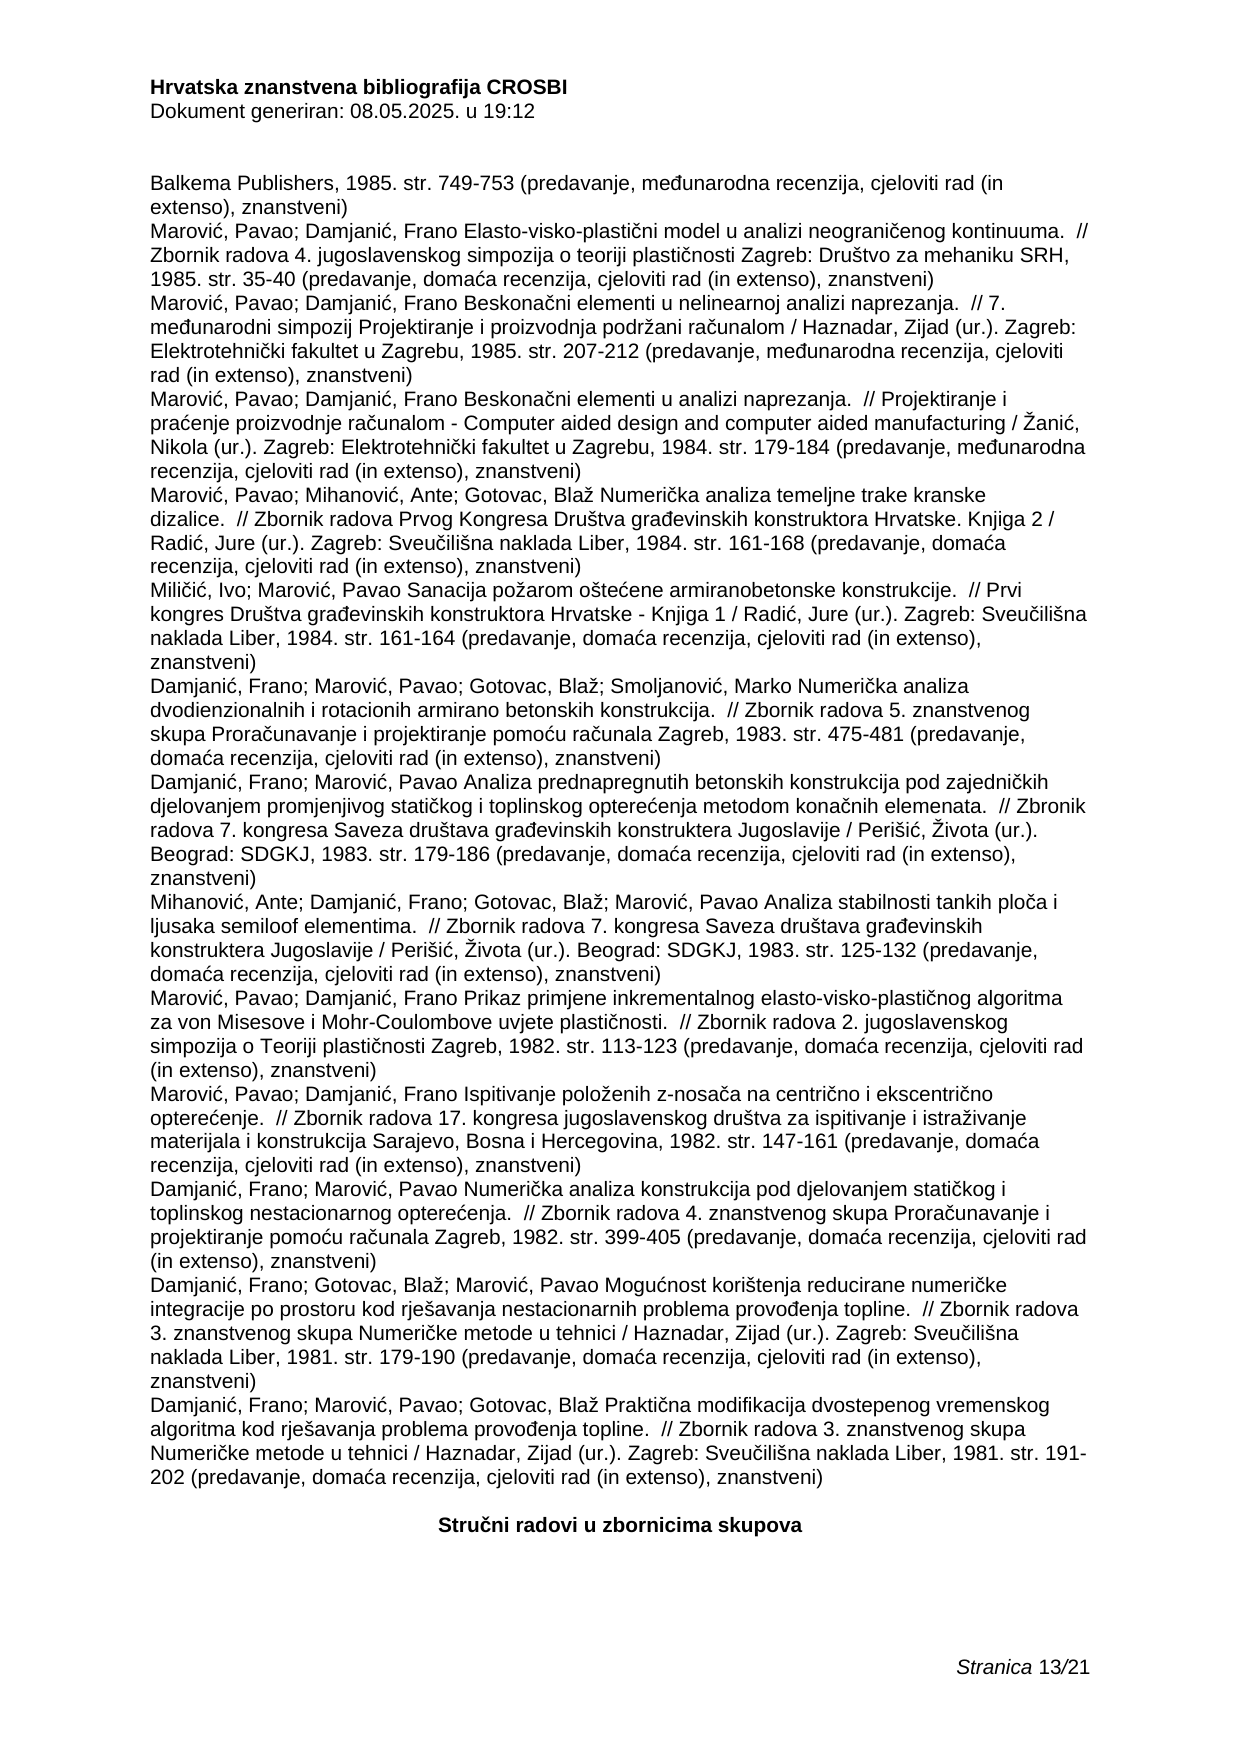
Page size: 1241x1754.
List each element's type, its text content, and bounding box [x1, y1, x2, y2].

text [150, 171, 1090, 219]
text Damjanić, Frano; Marović, Pavao; Gotovac, Blaž [150, 1393, 1090, 1489]
text Mihanović, Ante; Damjanić, Frano; Gotovac, Blaž; Marović, Pavao [150, 890, 1090, 986]
text Marović, Pavao; Damjanić, Frano [150, 986, 1090, 1081]
text Marović, Pavao; Mihanović, Ante; Gotovac, Blaž [150, 482, 1090, 578]
subtitle Stručni radovi u zbornicima skupova [150, 1513, 1090, 1537]
text Miličić, Ivo; Marović, Pavao [150, 578, 1090, 674]
text Damjanić, Frano; Marović, Pavao; Gotovac, Blaž; Smoljanović, Marko [150, 674, 1090, 770]
text Marović, Pavao; Damjanić, Frano [150, 1081, 1090, 1177]
text Damjanić, Frano; Gotovac, Blaž; Marović, Pavao [150, 1273, 1090, 1393]
text Damjanić, Frano; Marović, Pavao [150, 770, 1090, 890]
text Marović, Pavao; Damjanić, Frano [150, 219, 1090, 291]
text Damjanić, Frano; Marović, Pavao [150, 1177, 1090, 1273]
text Marović, Pavao; Damjanić, Frano [150, 291, 1090, 387]
text Marović, Pavao; Damjanić, Frano [150, 387, 1090, 482]
